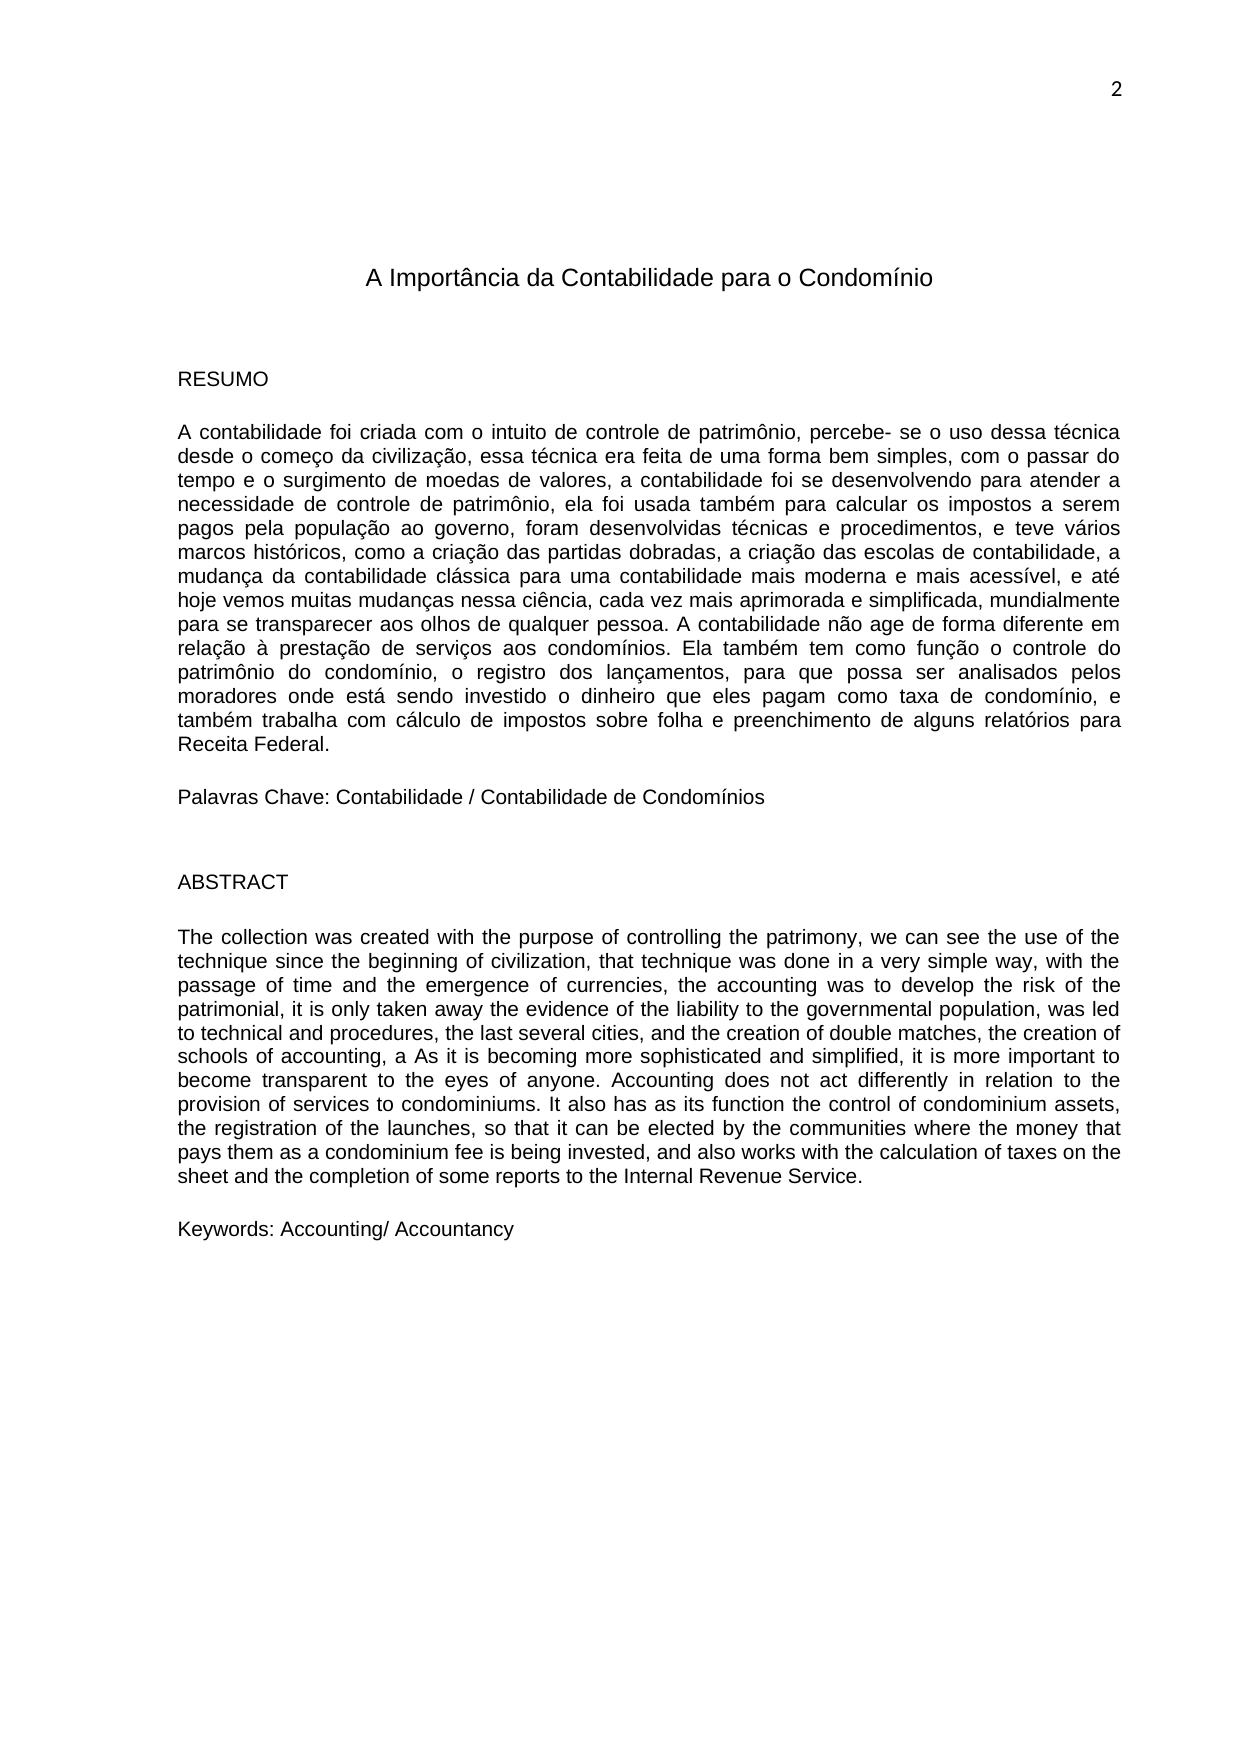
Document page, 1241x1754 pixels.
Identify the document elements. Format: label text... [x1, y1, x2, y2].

text A contabilidade foi criada com o intuito de controle de patrimônio, percebe- se o uso dessa técnica desde o começo da civilização, essa técnica era feita de uma forma bem simples, com o passar do tempo e o surgimento de moedas de valores, a contabilidade foi se desenvolvendo para atender a necessidade de controle de patrimônio, ela foi usada também para calcular os impostos a serem pagos pela população ao governo, foram desenvolvidas técnicas e procedimentos, e teve vários marcos históricos, como a criação das partidas dobradas, a criação das escolas de contabilidade, a mudança da contabilidade clássica para uma contabilidade mais moderna e mais acessível, e até hoje vemos muitas mudanças nessa ciência, cada vez mais aprimorada e simplificada, mundialmente para se transparecer aos olhos de qualquer pessoa. A contabilidade não age de forma diferente em relação à prestação de serviços aos condomínios. Ela também tem como função o controle do patrimônio do condomínio, o registro dos lançamentos, para que possa ser analisados pelos moradores onde está sendo investido o dinheiro que eles pagam como taxa de condomínio, e também trabalha com cálculo de impostos sobre folha e preenchimento de alguns relatórios para Receita Federal. [177, 420, 1122, 755]
text Palavras Chave: Contabilidade / Contabilidade de Condomínios [177, 784, 1122, 808]
text RESUMO [177, 367, 1122, 391]
text Keywords: Accounting/ Accountancy [177, 1217, 1122, 1241]
text The collection was created with the purpose of controlling the patrimony, we can see the use of the technique since the beginning of civilization, that technique was done in a very simple way, with the passage of time and the emergence of currencies, the accounting was to develop the risk of the patrimonial, it is only taken away the evidence of the liability to the governmental population, was led to technical and procedures, the last several cities, and the creation of double matches, the creation of schools of accounting, a As it is becoming more sophisticated and simplified, it is more important to become transparent to the eyes of anyone. Accounting does not act differently in relation to the provision of services to condominiums. It also has as its function the control of condominium assets, the registration of the launches, so that it can be elected by the communities where the money that pays them as a condominium fee is being invested, and also works with the calculation of taxes on the sheet and the completion of some reports to the Internal Revenue Service. [177, 924, 1122, 1188]
text A Importância da Contabilidade para o Condomínio [177, 263, 1122, 292]
text ABSTRACT [177, 869, 1122, 893]
